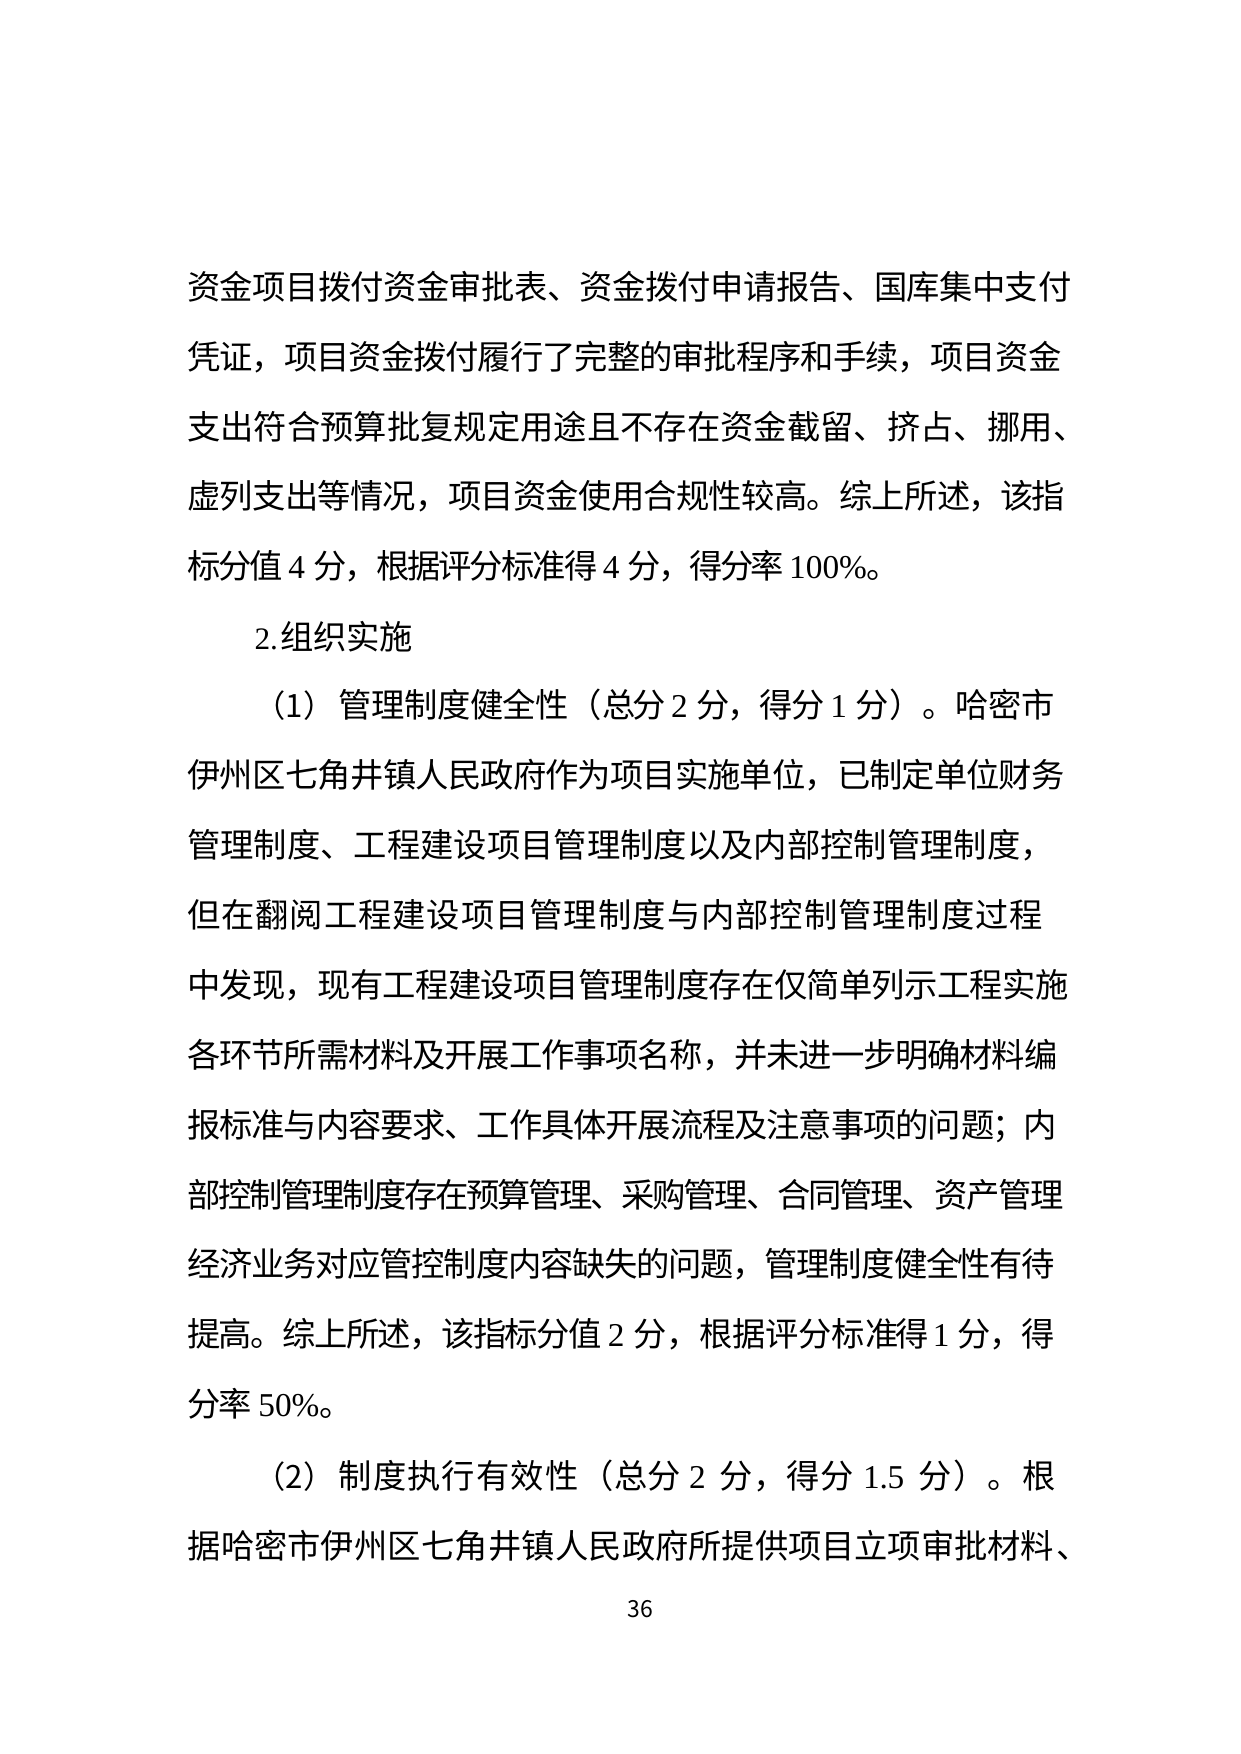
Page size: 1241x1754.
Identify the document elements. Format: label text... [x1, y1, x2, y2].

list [187, 1450, 1056, 1568]
text 资金项目拨付资金审批表、资金拨付申请报告、国库集中支付凭证，项目资金拨付履行了完整的审批程序和手续，项目资金支出符合预算批复规定用途且不存在资金截留、挤占、挪用、虚列支出等情况，项目资金使用合规性较高。综上所述，该指标分值 4 分，根据评分标准得 4 分，得分率 100%。 [187, 261, 1072, 588]
list 组织实施 [254, 611, 1113, 659]
list 管理制度健全性（总分 2 分，得分 1 分）。哈密市伊州区七角井镇人民政府作为项目实施单位，已制定单位财务管理制度、工程建设项目管理制度以及内部控制管理制度， 但在翻阅工程建设项目管理制度与内部控制管理制度过程中发现，现有工程建设项目管理制度存在仅简单列示工程实施各环节所需材料及开展工作事项名称，并未进一步明确材料编报标准与内容要求、工作具体开展流程及注意事项的问题；内部控制管理制度存在预算管理、采购管理、合同管理、资产管理经济业务对应管控制度内容缺失的问题，管理制度健全性有待提高。综上所述，该指标分值 2 分，根据评分标准得 1 分，得分率 50%。 [187, 679, 1072, 1426]
